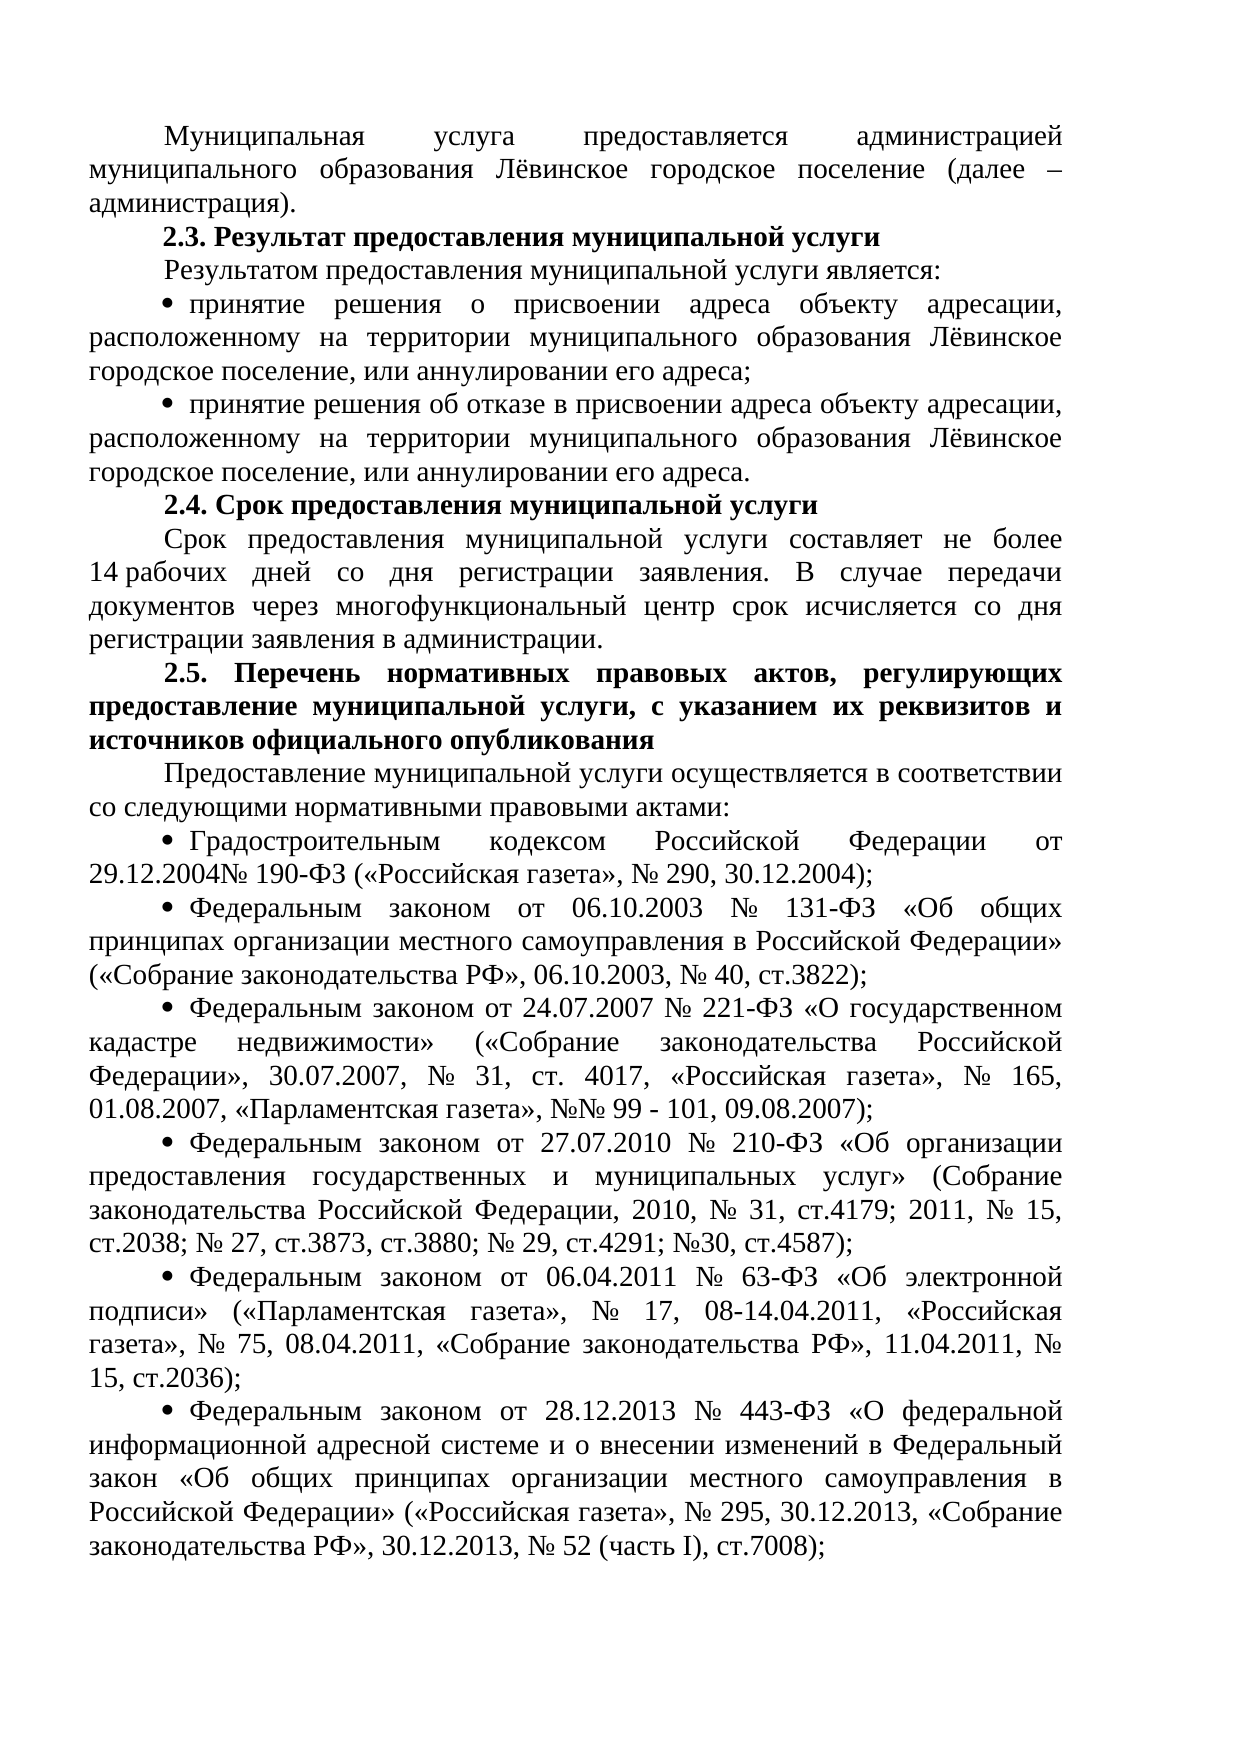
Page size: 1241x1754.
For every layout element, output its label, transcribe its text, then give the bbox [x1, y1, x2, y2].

list Федеральным законом от 06.04.2011 № 63-ФЗ «Об электронной подписи» («Парламентская газета», № 17, 08-14.04.2011, «Российская газета», № 75, 08.04.2011, «Собрание законодательства РФ», 11.04.2011, № 15, ст.2036); [89, 1259, 1063, 1393]
text Муниципальная услуга предоставляется администрацией муниципального образования Лёвинское городское поселение (далее – администрация). [89, 118, 1063, 219]
text Результатом предоставления муниципальной услуги является: [89, 252, 1063, 286]
list Федеральным законом от 28.12.2013 № 443-ФЗ «О федеральной информационной адресной системе и о внесении изменений в Федеральный закон «Об общих принципах организации местного самоуправления в Российской Федерации» («Российская газета», № 295, 30.12.2013, «Собрание законодательства РФ», 30.12.2013, № 52 (часть I), ст.7008); [89, 1393, 1063, 1561]
text 2.3. Результат предоставления муниципальной услуги [89, 219, 1063, 252]
list принятие решения о присвоении адреса объекту адресации, расположенному на территории муниципального образования Лёвинское городское поселение, или аннулировании его адреса; [89, 286, 1063, 387]
text 2.4. Срок предоставления муниципальной услуги [89, 487, 1063, 521]
text 2.5. Перечень нормативных правовых актов, регулирующих предоставление муниципальной услуги, с указанием их реквизитов и источников официального опубликования [89, 655, 1063, 756]
list Федеральным законом от 24.07.2007 № 221-ФЗ «О государственном кадастре недвижимости» («Собрание законодательства Российской Федерации», 30.07.2007, № 31, ст. 4017, «Российская газета», № 165, 01.08.2007, «Парламентская газета», №№ 99 - 101, 09.08.2007); [89, 991, 1063, 1125]
list Градостроительным кодексом Российской Федерации от 29.12.2004№ 190-ФЗ («Российская газета», № 290, 30.12.2004); [89, 823, 1063, 890]
list Федеральным законом от 27.07.2010 № 210-ФЗ «Об организации предоставления государственных и муниципальных услуг» (Собрание законодательства Российской Федерации, 2010, № 31, ст.4179; 2011, № 15, ст.2038; № 27, ст.3873, ст.3880; № 29, ст.4291; №30, ст.4587); [89, 1125, 1063, 1259]
list Федеральным законом от 06.10.2003 № 131-ФЗ «Об общих принципах организации местного самоуправления в Российской Федерации» («Собрание законодательства РФ», 06.10.2003, № 40, ст.3822); [89, 890, 1063, 991]
text Срок предоставления муниципальной услуги составляет не более 14 рабочих дней со дня регистрации заявления. В случае передачи документов через многофункциональный центр срок исчисляется со дня регистрации заявления в администрации. [89, 521, 1063, 655]
list принятие решения об отказе в присвоении адреса объекту адресации, расположенному на территории муниципального образования Лёвинское городское поселение, или аннулировании его адреса. [89, 387, 1063, 487]
text Предоставление муниципальной услуги осуществляется в соответствии со следующими нормативными правовыми актами: [89, 756, 1063, 823]
